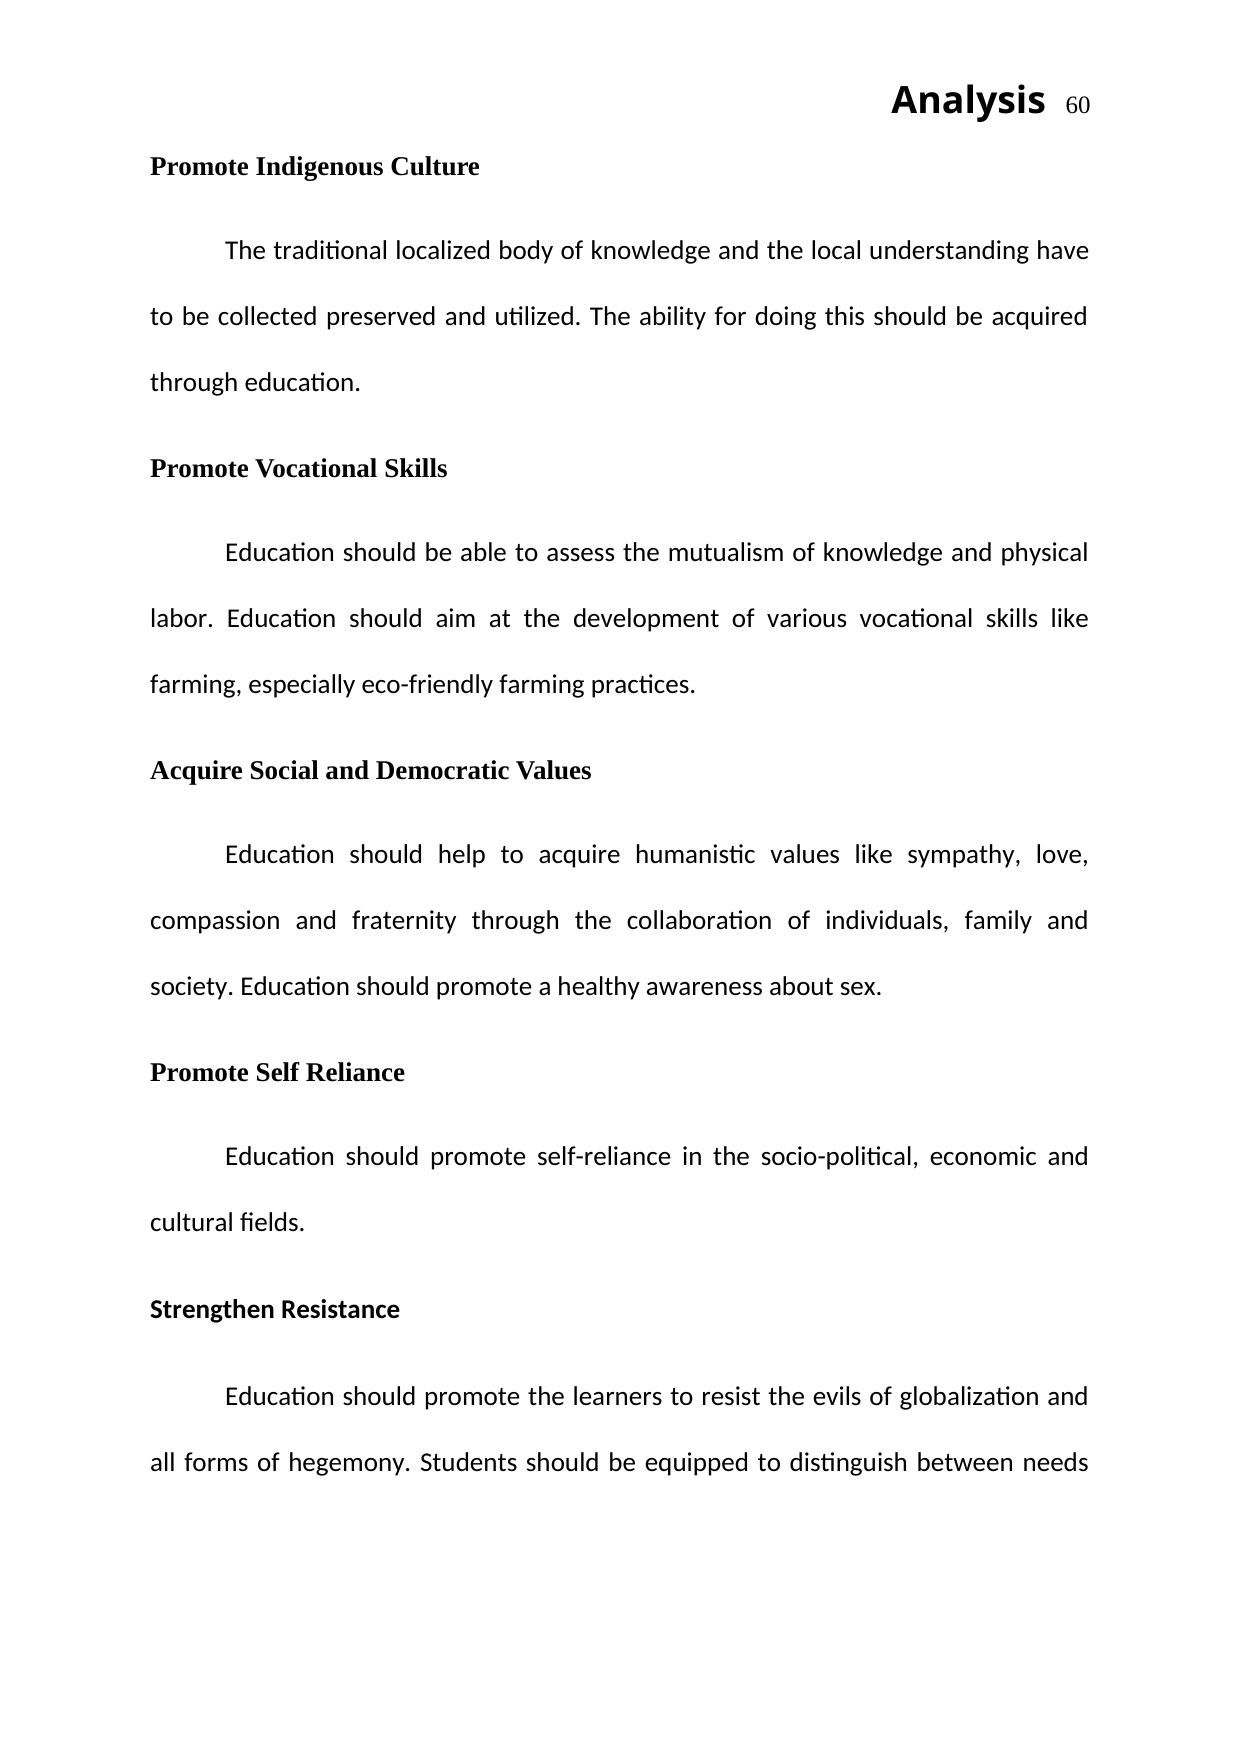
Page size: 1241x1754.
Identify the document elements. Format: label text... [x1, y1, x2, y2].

subtitle Promote Vocational Skills [150, 452, 1090, 483]
text The traditional localized body of knowledge and the local understanding have to be collected preserved and utilized. The ability for doing this should be acquired through education. [150, 233, 1090, 398]
text Education should be able to assess the mutualism of knowledge and physical labor. Education should aim at the development of various vocational skills like farming, especially eco-friendly farming practices. [150, 535, 1090, 700]
text Strengthen Resistance [150, 1292, 1090, 1325]
text Education should promote self-reliance in the socio-political, economic and cultural fields. [150, 1139, 1090, 1238]
subtitle Acquire Social and Democratic Values [150, 754, 1090, 785]
text Education should help to acquire humanistic values like sympathy, love, compassion and fraternity through the collaboration of individuals, family and society. Education should promote a healthy awareness about sex. [150, 837, 1090, 1002]
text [150, 1379, 1090, 1478]
subtitle Promote Self Reliance [150, 1056, 1090, 1087]
subtitle Promote Indigenous Culture [150, 150, 1090, 181]
